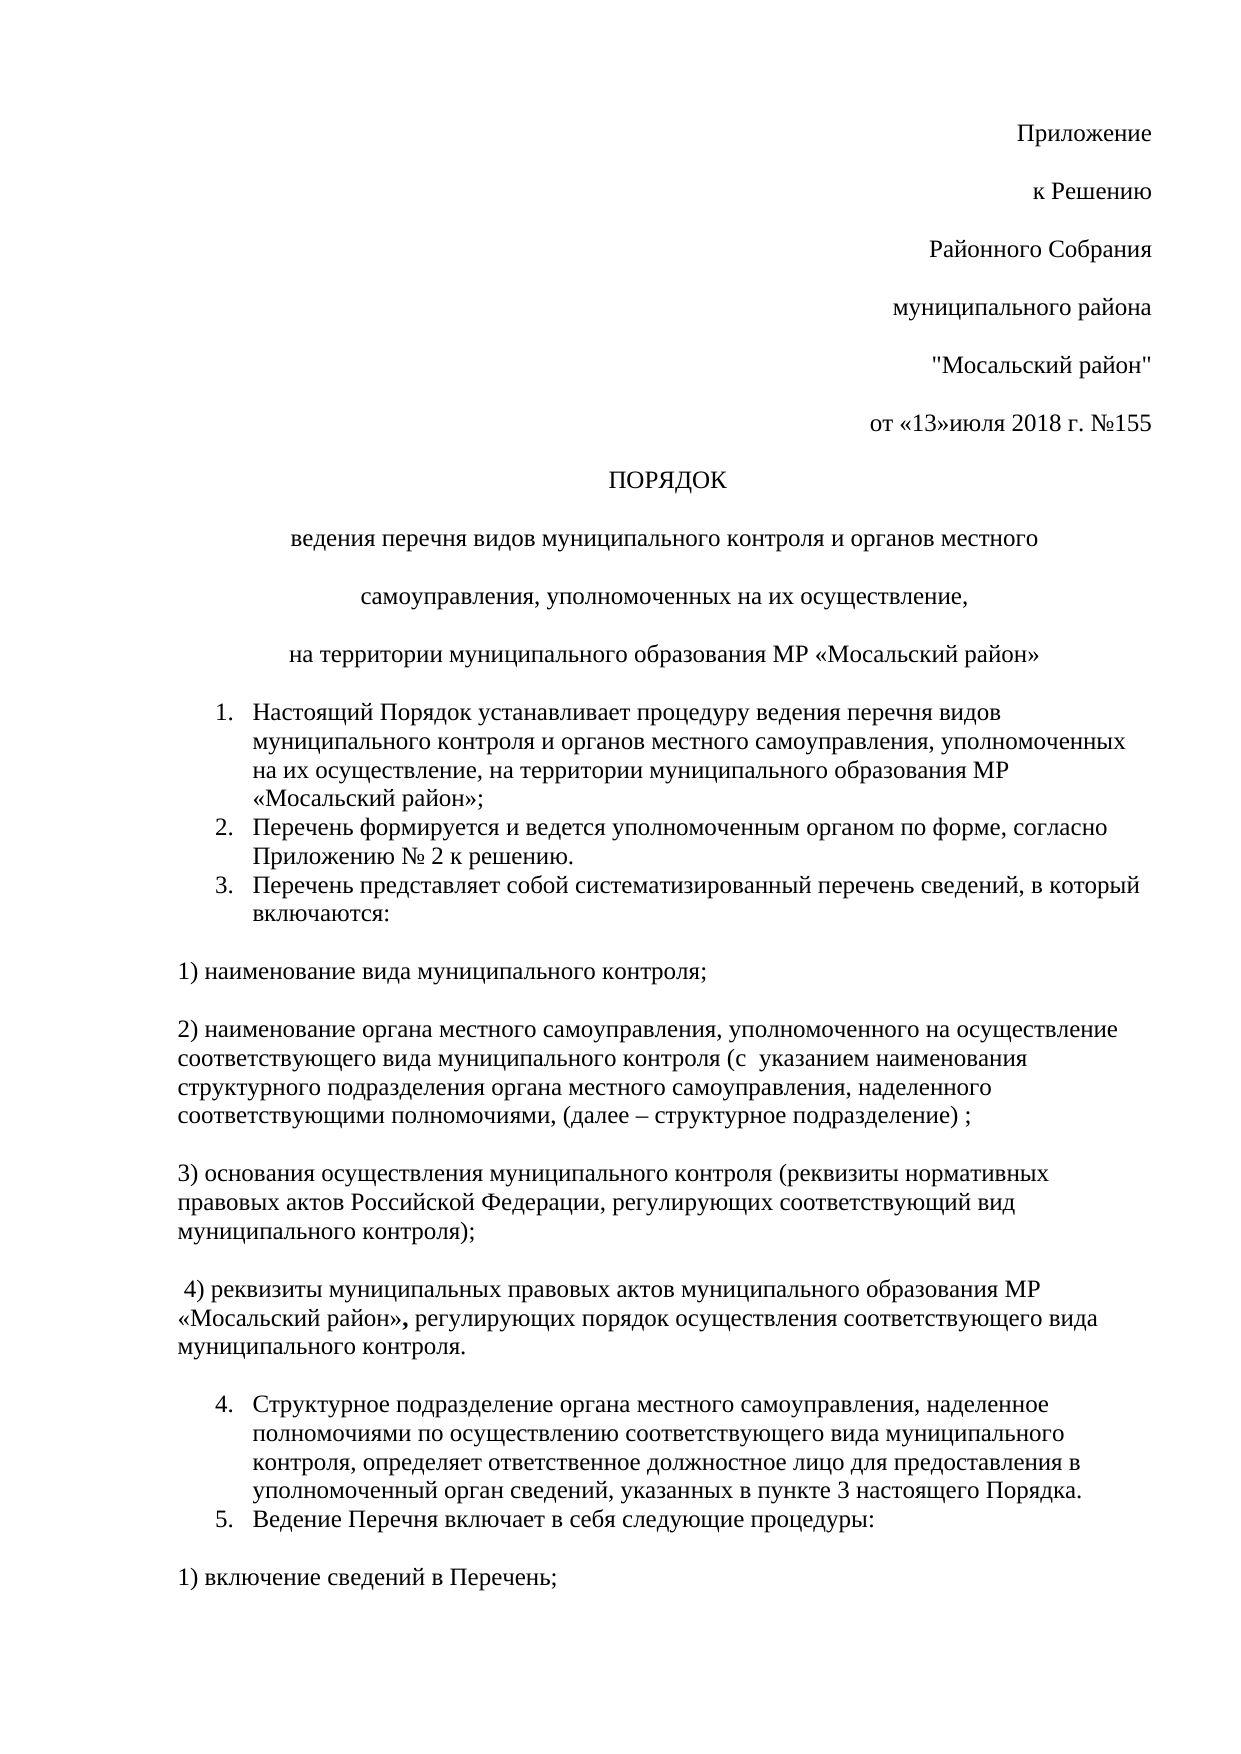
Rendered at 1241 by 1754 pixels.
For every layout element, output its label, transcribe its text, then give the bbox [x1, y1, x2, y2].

text 3) основания осуществления муниципального контроля (реквизиты нормативных правовых актов Российской Федерации, регулирующих соответствующий вид муниципального контроля); [177, 1158, 1152, 1245]
text 2) наименование органа местного самоуправления, уполномоченного на осуществление соответствующего вида муниципального контроля (с указанием наименования структурного подразделения органа местного самоуправления, наделенного соответствующими полномочиями, (далее – структурное подразделение) ; [177, 1014, 1152, 1129]
text 4) реквизиты муниципальных правовых актов муниципального образования МР «Мосальский район», регулирующих порядок осуществления соответствующего вида муниципального контроля. [177, 1274, 1152, 1360]
text 1) включение сведений в Перечень; [177, 1562, 1152, 1591]
text к Решению [177, 176, 1152, 205]
text "Мосальский район" [177, 350, 1152, 378]
text Районного Собрания [177, 234, 1152, 263]
list Перечень формируется и ведется уполномоченным органом по форме, согласно Приложению № 2 к решению. [215, 812, 1152, 870]
list Структурное подразделение органа местного самоуправления, наделенное полномочиями по осуществлению соответствующего вида муниципального контроля, определяет ответственное должностное лицо для предоставления в уполномоченный орган сведений, указанных в пункте 3 настоящего Порядка. [215, 1389, 1152, 1504]
list Ведение Перечня включает в себя следующие процедуры: [215, 1504, 1152, 1533]
list Перечень представляет собой систематизированный перечень сведений, в который включаются: [215, 870, 1152, 927]
text ведения перечня видов муниципального контроля и органов местного [177, 523, 1152, 552]
text ПОРЯДОК [177, 466, 1152, 494]
text на территории муниципального образования МР «Мосальский район» [177, 639, 1152, 668]
text самоуправления, уполномоченных на их осуществление, [177, 581, 1152, 610]
list Настоящий Порядок устанавливает процедуру ведения перечня видов муниципального контроля и органов местного самоуправления, уполномоченных на их осуществление, на территории муниципального образования МР «Мосальский район»; [215, 697, 1152, 812]
text муниципального района [177, 292, 1152, 321]
text от «13»июля 2018 г. №155 [177, 408, 1152, 436]
text Приложение [177, 118, 1152, 147]
text 1) наименование вида муниципального контроля; [177, 956, 1152, 985]
